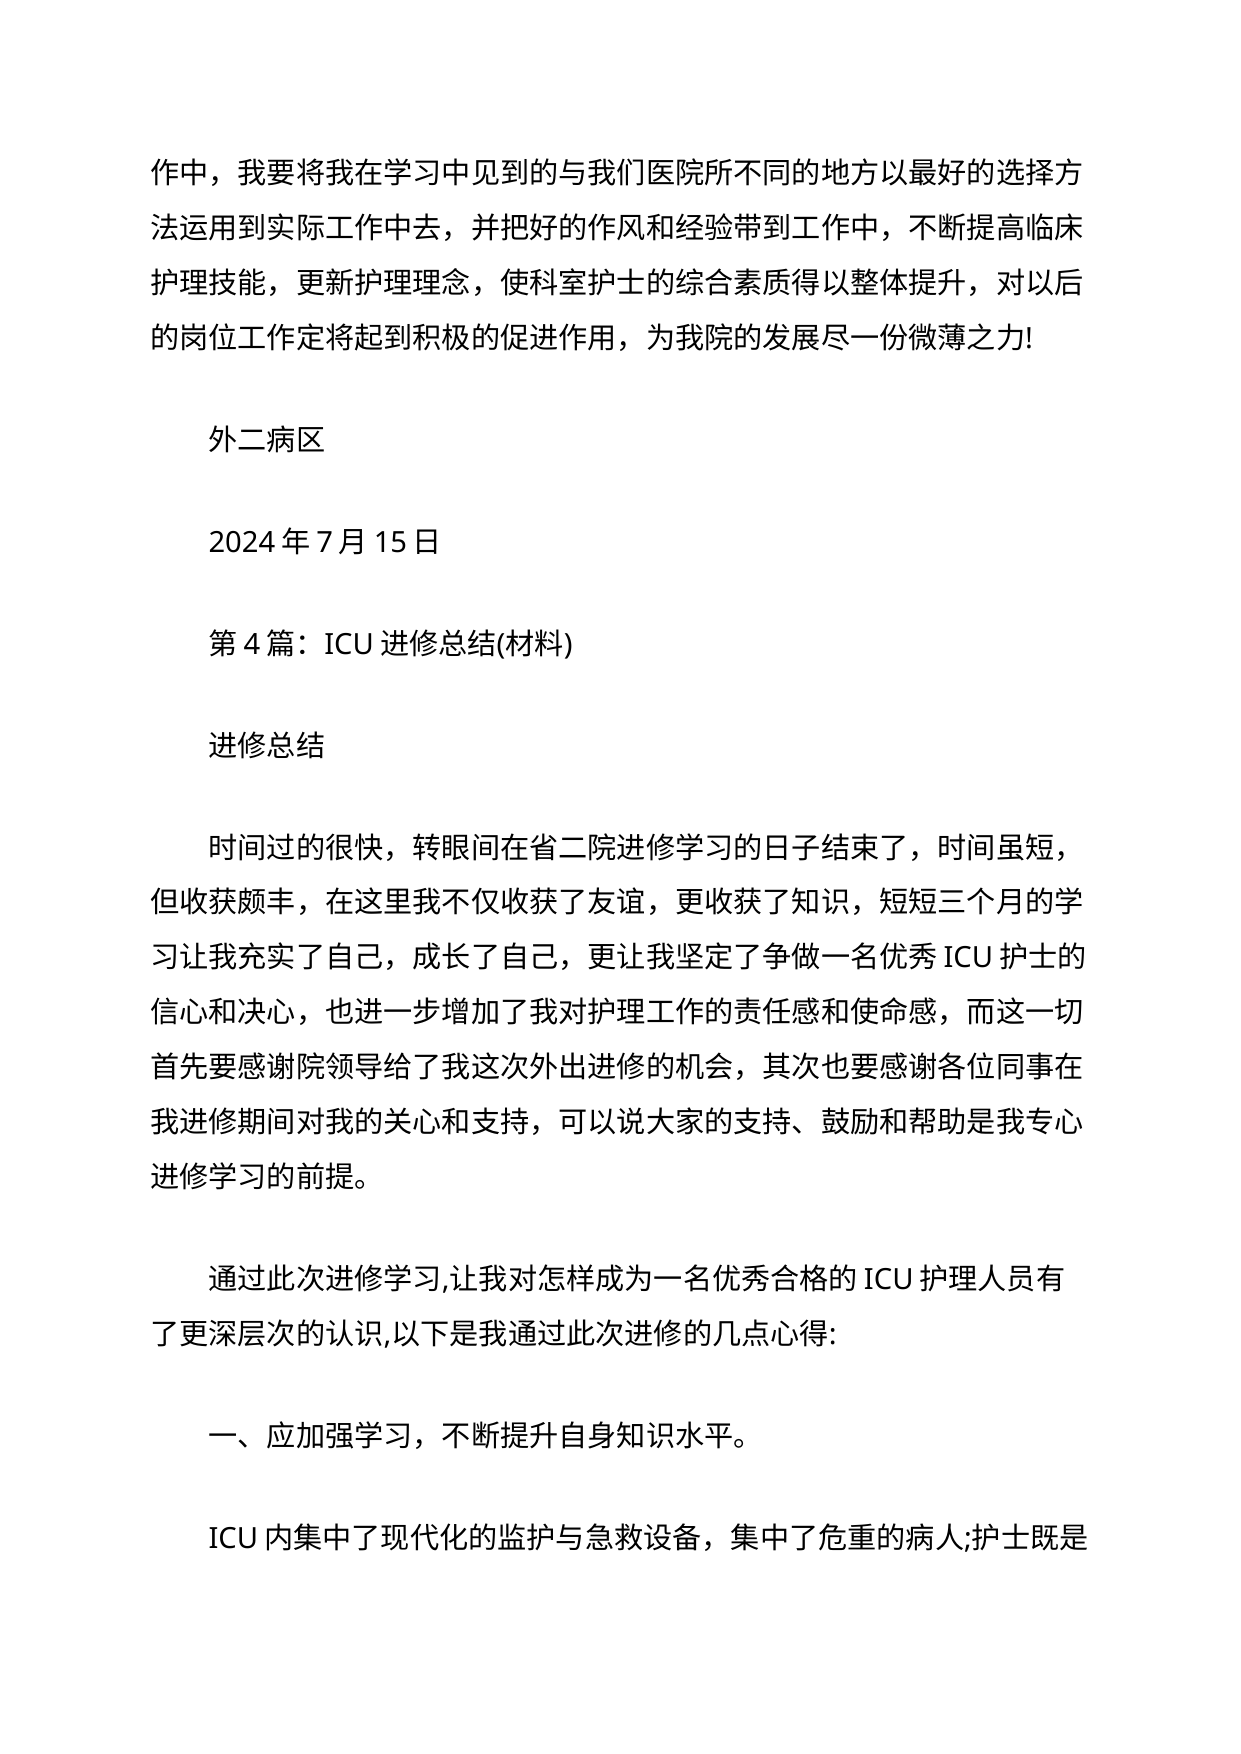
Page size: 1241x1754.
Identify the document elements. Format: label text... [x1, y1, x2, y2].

text 通过此次进修学习,让我对怎样成为一名优秀合格的ICU护理人员有了更深层次的认识,以下是我通过此次进修的几点心得: [150, 1255, 1090, 1353]
text 进修总结 [150, 722, 1090, 765]
text 一、应加强学习，不断提升自身知识水平。 [150, 1412, 1090, 1455]
text 时间过的很快，转眼间在省二院进修学习的日子结束了，时间虽短，但收获颇丰，在这里我不仅收获了友谊，更收获了知识，短短三个月的学习让我充实了自己，成长了自己，更让我坚定了争做一名优秀ICU护士的信心和决心，也进一步增加了我对护理工作的责任感和使命感，而这一切首先要感谢院领导给了我这次外出进修的机会，其次也要感谢各位同事在我进修期间对我的关心和支持，可以说大家的支持、鼓励和帮助是我专心进修学习的前提。 [150, 824, 1090, 1196]
text 外二病区 [150, 417, 1090, 459]
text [150, 150, 1090, 357]
text 2024年7月15日 [150, 518, 1090, 561]
text 第4篇：ICU进修总结(材料) [150, 620, 1090, 663]
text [150, 1514, 1090, 1557]
